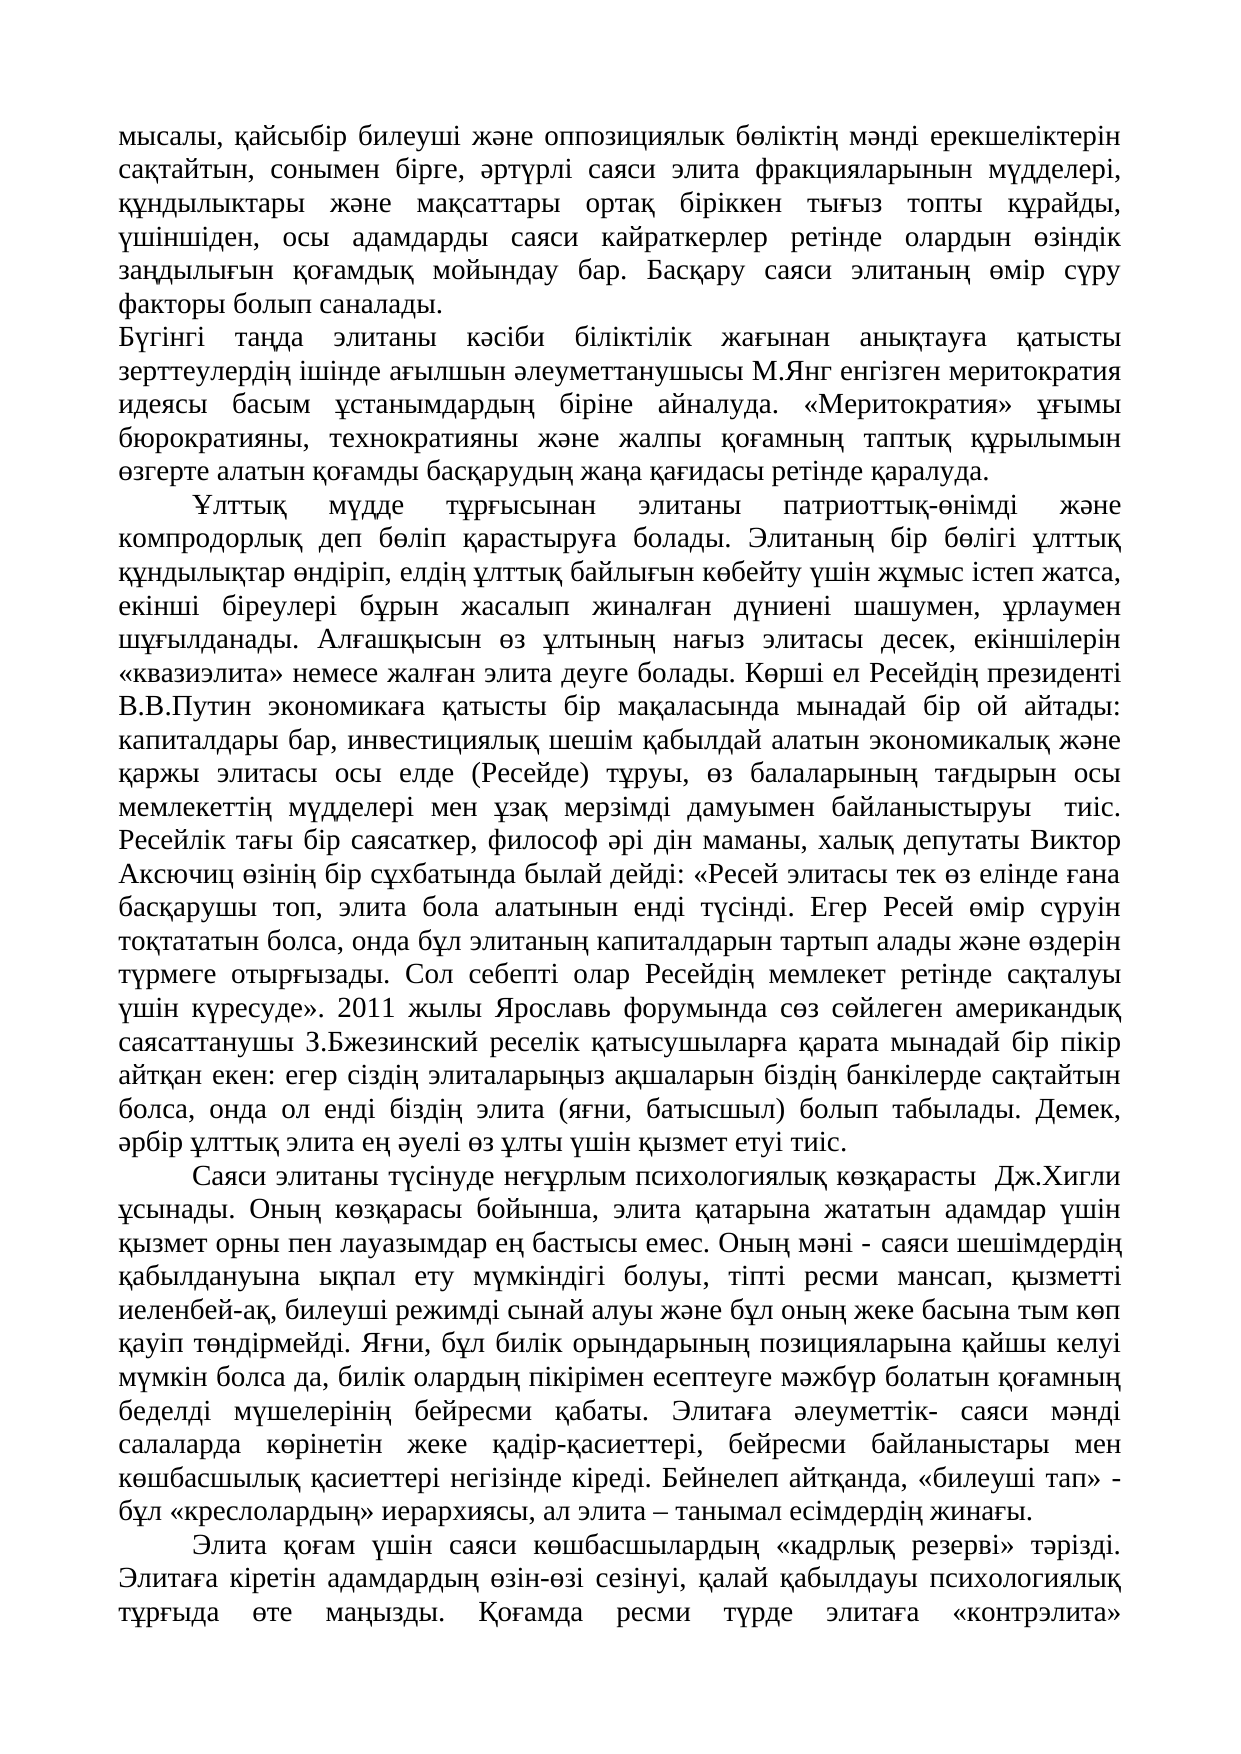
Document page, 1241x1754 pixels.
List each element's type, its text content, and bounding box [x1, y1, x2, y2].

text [118, 1527, 1122, 1627]
text Бүгінгі таңда элитаны кәсіби біліктілік жағынан анықтауға қатысты зерттеулердің ішінде ағылшын әлеуметтанушысы М.Янг енгізген меритократия идеясы басым ұстанымдардың біріне айналуда. «Меритократия» ұғымы бюрократияны, технократияны және жалпы қоғамның таптық құрылымын өзгерте алатын қоғамды басқарудың жаңа қағидасы ретінде қаралуда. [118, 319, 1122, 487]
text Ұлттық мүдде тұрғысынан элитаны патриоттық-өнімді және компродорлық деп бөліп қарастыруға болады. Элитаның бір бөлігі ұлттық құндылықтар өндіріп, елдің ұлттық байлығын көбейту үшін жұмыс істеп жатса, екінші біреулері бұрын жасалып жиналған дүниені шашумен, ұрлаумен шұғылданады. Алғашқысын өз ұлтының нағыз элитасы десек, екіншілерін «квазиэлита» немесе жалған элита деуге болады. Көрші ел Ресейдің президенті В.В.Путин экономикаға қатысты бір мақаласында мынадай бір ой айтады: капиталдары бар, инвестициялық шешім қабылдай алатын экономикалық және қаржы элитасы осы елде (Ресейде) тұруы, өз балаларының тағдырын осы мемлекеттің мүдделері мен ұзақ мерзімді дамуымен байланыстыруы тиіс. Ресейлік тағы бір саясаткер, философ әрі дін маманы, халық депутаты Виктор Аксючиц өзінің бір сұхбатында былай дейді: «Ресей элитасы тек өз елінде ғана басқарушы топ, элита бола алатынын енді түсінді. Егер Ресей өмір сүруін тоқтататын болса, онда бұл элитаның капиталдарын тартып алады және өздерін түрмеге отырғызады. Сол себепті олар Ресейдің мемлекет ретінде сақталуы үшін күресуде». 2011 жылы Ярославь форумында сөз сөйлеген американдық саясаттанушы З.Бжезинский реселік қатысушыларға қарата мынадай бір пікір айтқан екен: егер сіздің элиталарыңыз ақшаларын біздің банкілерде сақтайтын болса, онда ол енді біздің элита (яғни, батысшыл) болып табылады. Демек, әрбір ұлттық элита ең әуелі өз ұлты үшін қызмет етуі тиіс. [118, 487, 1122, 1158]
text Саяси элитаны түсінуде неғұрлым психологиялық көзқарасты Дж.Хигли ұсынады. Оның көзқарасы бойынша, элита қатарына жататын адамдар үшін қызмет орны пен лауазымдар ең бастысы емес. Оның мәні - саяси шешімдердің қабылдануына ықпал ету мүмкіндігі болуы, тіпті ресми мансап, қызметті иеленбей-ақ, билеуші режимді сынай алуы және бұл оның жеке басына тым көп қауіп төндірмейді. Яғни, бұл билік орындарының позицияларына қайшы келуі мүмкін болса да, билік олардың пікірімен есептеуге мәжбүр болатын қоғамның беделді мүшелерінің бейресми қабаты. Элитаға әлеуметтік- саяси мәнді салаларда көрінетін жеке қадір-қасиеттері, бейресми байланыстары мен көшбасшылық қасиеттері негізінде кіреді. Бейнелеп айтқанда, «билеуші тап» - бұл «креслолардың» иерархиясы, ал элита – танымал есімдердің жинағы. [118, 1158, 1122, 1527]
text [118, 118, 1122, 319]
